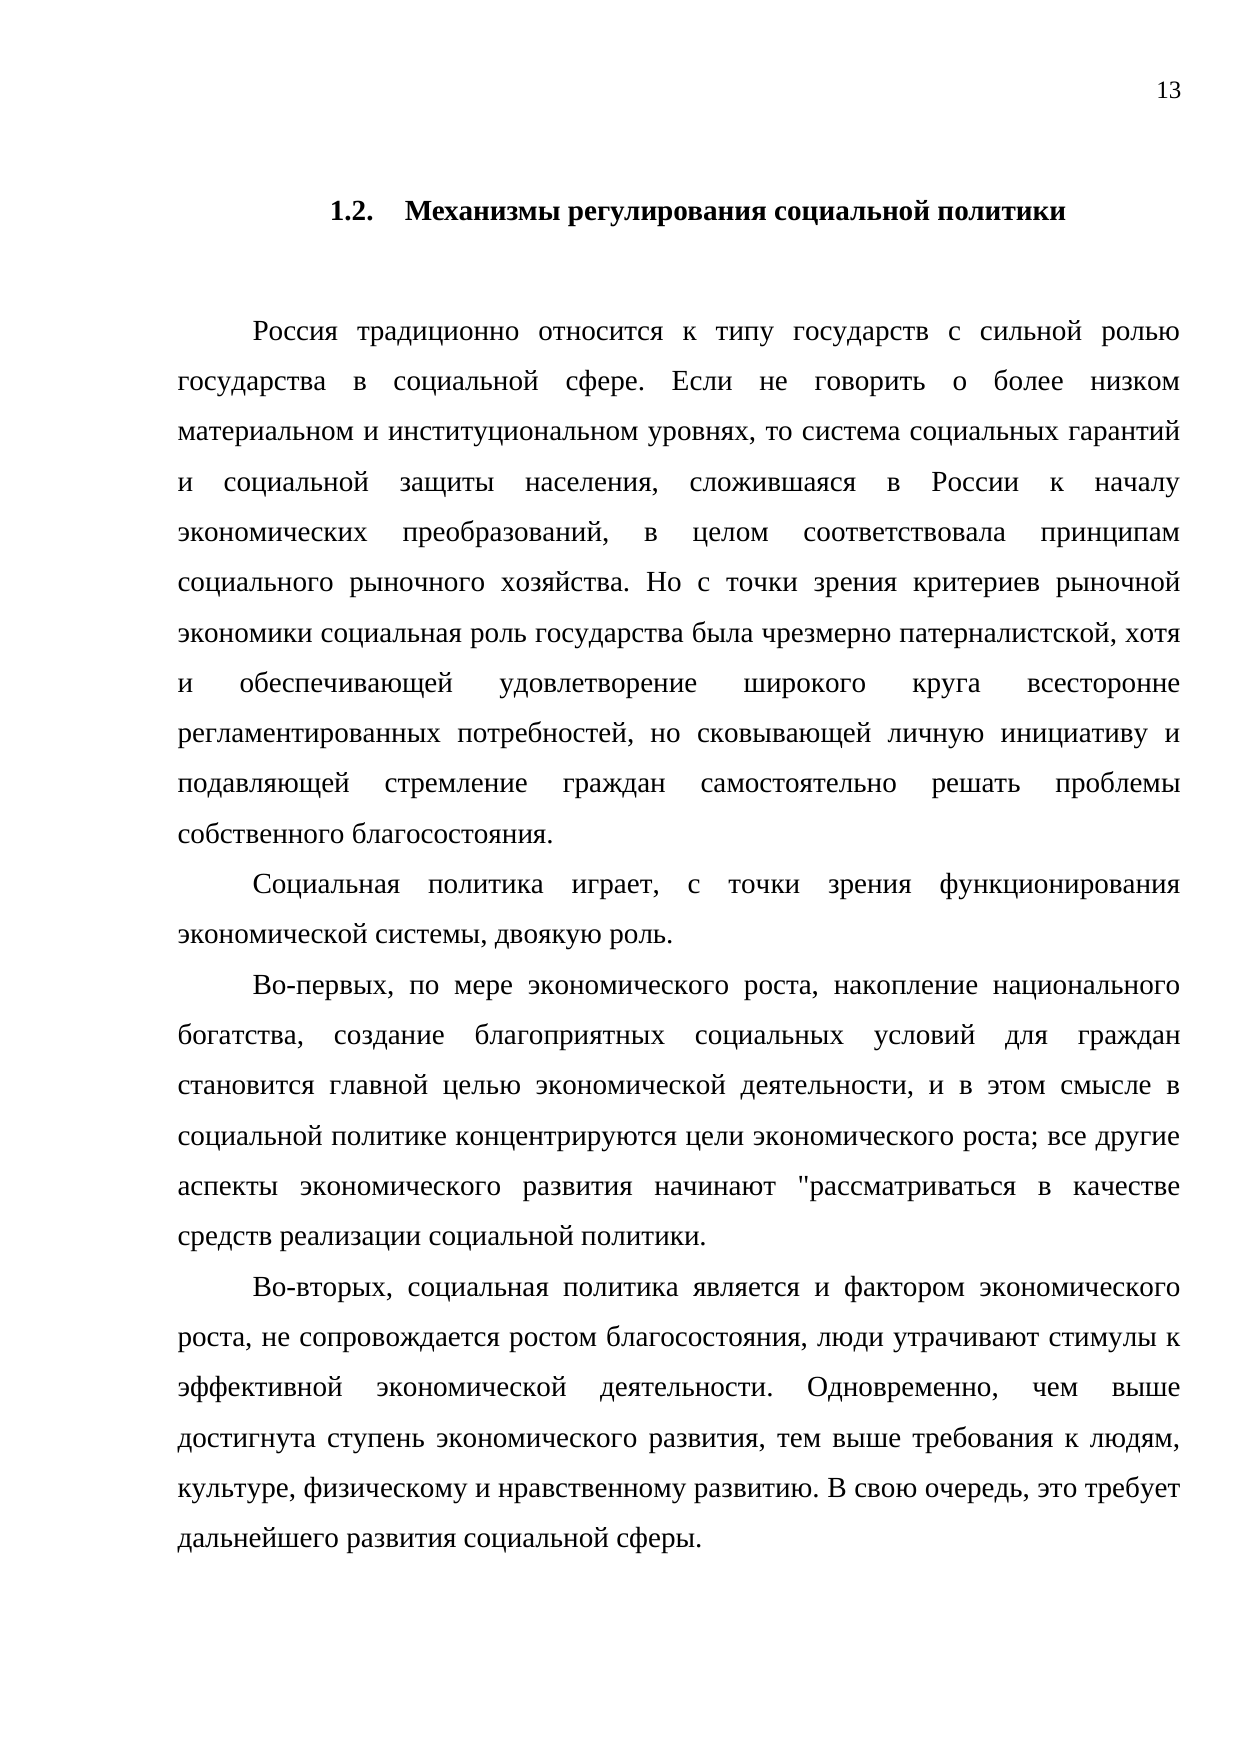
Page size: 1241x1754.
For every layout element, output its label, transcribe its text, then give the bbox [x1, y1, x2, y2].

text Социальная политика играет, с точки зрения функционирования экономической системы, двоякую роль. [177, 866, 1181, 950]
text Россия традиционно относится к типу государств с сильной ролью государства в социальной сфере. Если не говорить о более низком материальном и институциональном уровнях, то система социальных гарантий и социальной защиты населения, сложившаяся в России к началу экономических преобразований, в целом соответствовала принципам социального рыночного хозяйства. Но с точки зрения критериев рыночной экономики социальная роль государства была чрезмерно патерналистской, хотя и обеспечивающей удовлетворение широкого круга всесторонне регламентированных потребностей, но сковывающей личную инициативу и подавляющей стремление граждан самостоятельно решать проблемы собственного благосостояния. [177, 313, 1181, 849]
subtitle Механизмы регулирования социальной политики [215, 193, 1181, 227]
text Во-первых, по мере экономического роста, накопление национального богатства, создание благоприятных социальных условий для граждан становится главной целью экономической деятельности, и в этом смысле в социальной политике концентрируются цели экономического роста; все другие аспекты экономического развития начинают "рассматриваться в качестве средств реализации социальной политики. [177, 967, 1181, 1252]
text Во-вторых, социальная политика является и фактором экономического роста, не сопровождается ростом благосостояния, люди утрачивают стимулы к эффективной экономической деятельности. Одновременно, чем выше достигнута ступень экономического развития, тем выше требования к людям, культуре, физическому и нравственному развитию. В свою очередь, это требует дальнейшего развития социальной сферы. [177, 1269, 1181, 1554]
